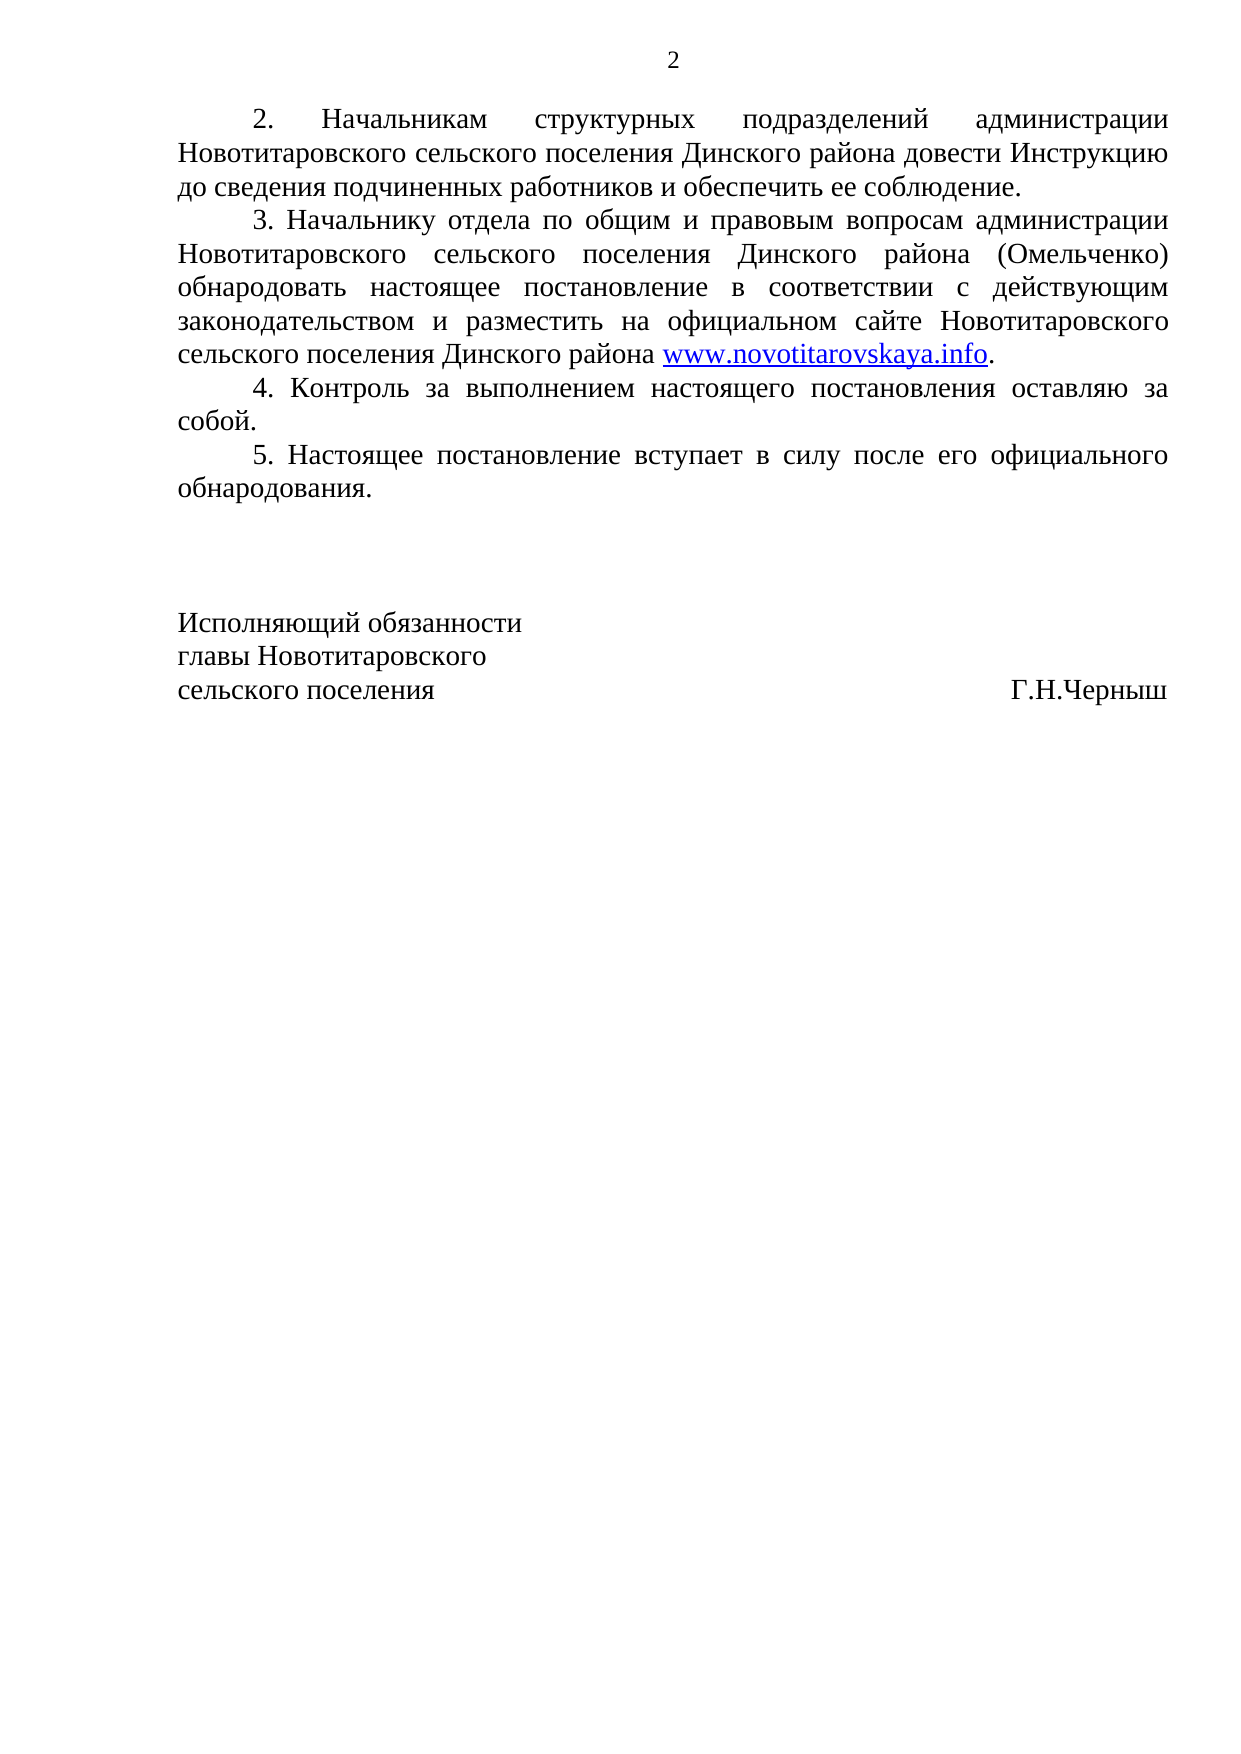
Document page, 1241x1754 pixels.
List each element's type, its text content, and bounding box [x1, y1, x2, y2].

text 2. Начальникам структурных подразделений администрации Новотитаровского сельского поселения Динского района довести Инструкцию до сведения подчиненных работников и обеспечить ее соблюдение. [177, 102, 1169, 202]
text Исполняющий обязанности [177, 605, 1169, 638]
text главы Новотитаровского [177, 638, 1169, 672]
text 3. Начальнику отдела по общим и правовым вопросам администрации Новотитаровского сельского поселения Динского района (Омельченко) обнародовать настоящее постановление в соответствии с действующим законодательством и разместить на официальном сайте Новотитаровского сельского поселения Динского района www.novotitarovskaya.info. [177, 202, 1169, 370]
text 5. Настоящее постановление вступает в силу после его официального обнародования. [177, 437, 1169, 504]
text 4. Контроль за выполнением настоящего постановления оставляю за собой. [177, 370, 1169, 437]
text сельского поселения Г.Н.Черныш [177, 672, 1169, 705]
